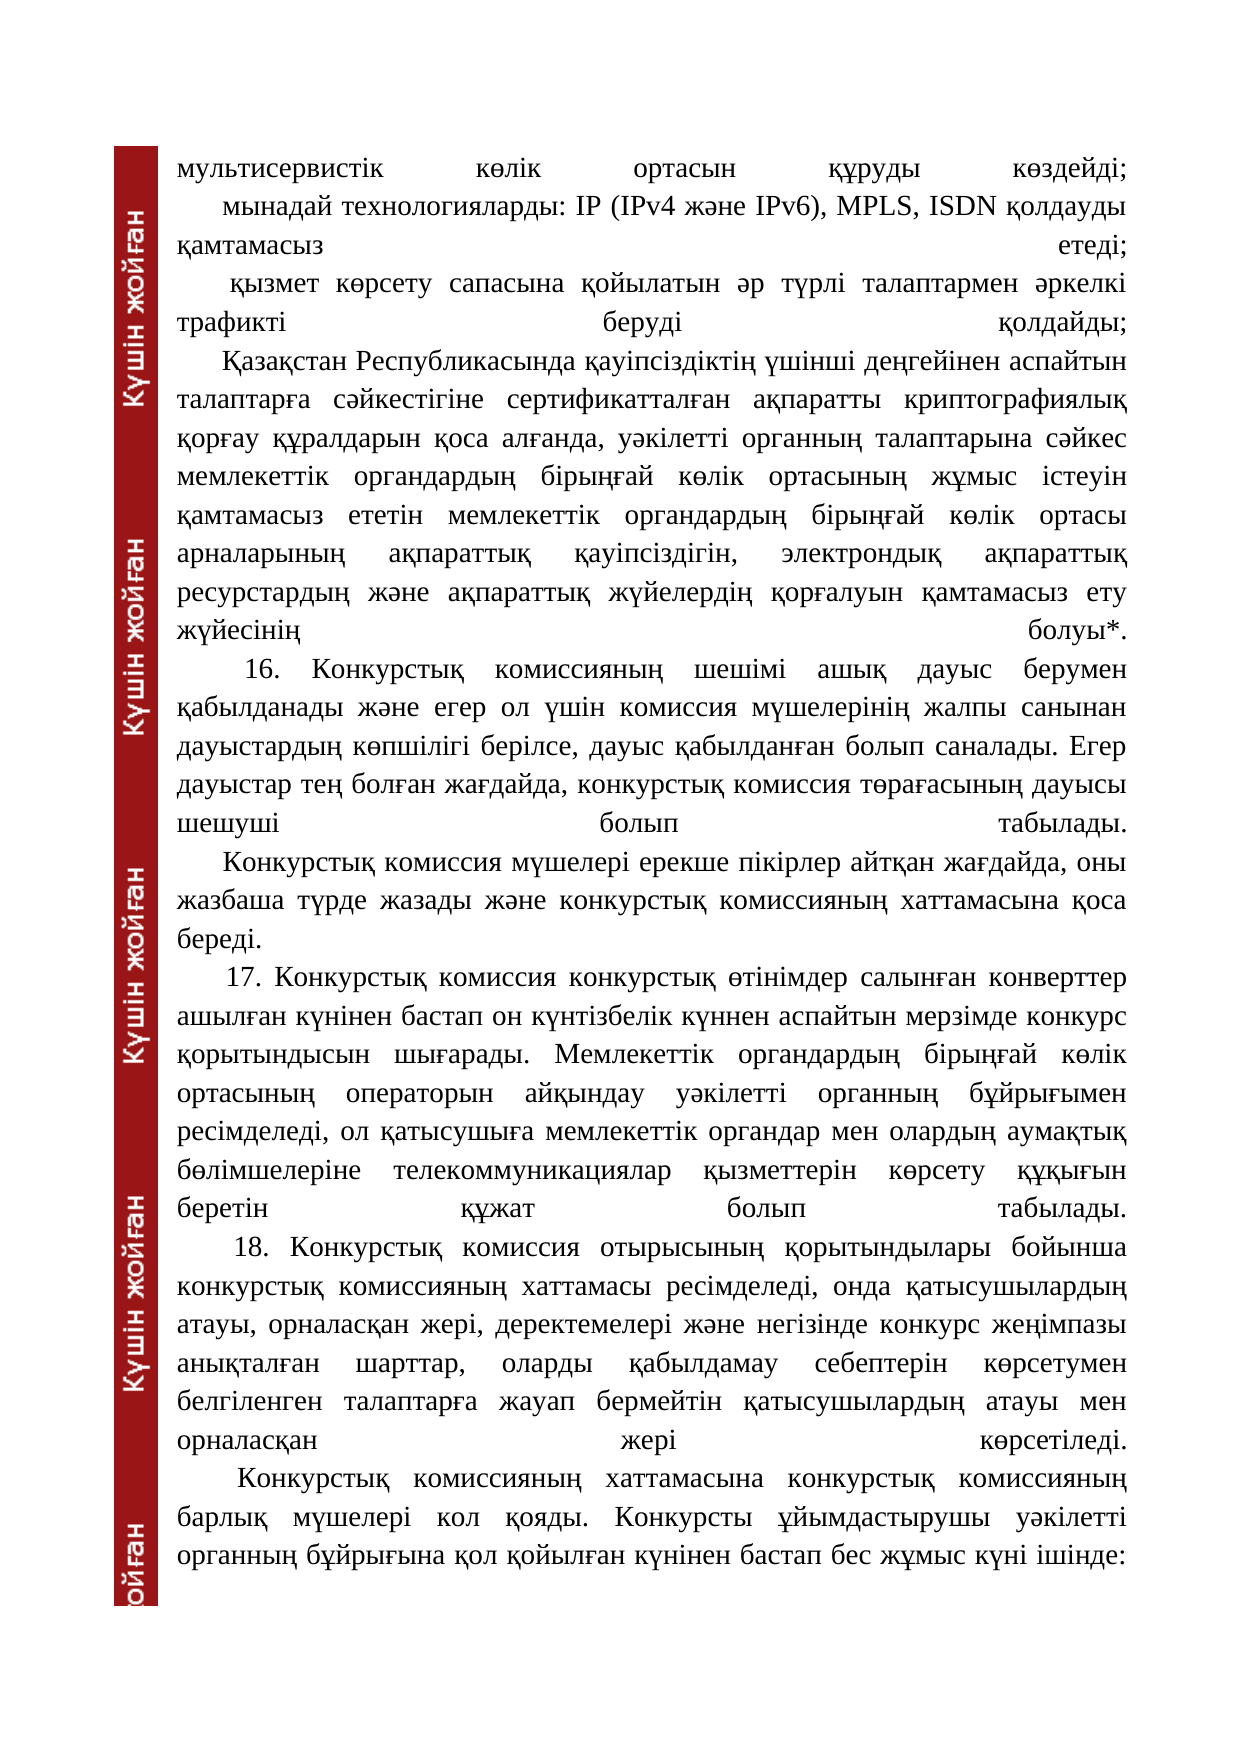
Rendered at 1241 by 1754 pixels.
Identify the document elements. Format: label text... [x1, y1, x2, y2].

picture [114, 146, 158, 150]
picture [114, 1571, 158, 1606]
